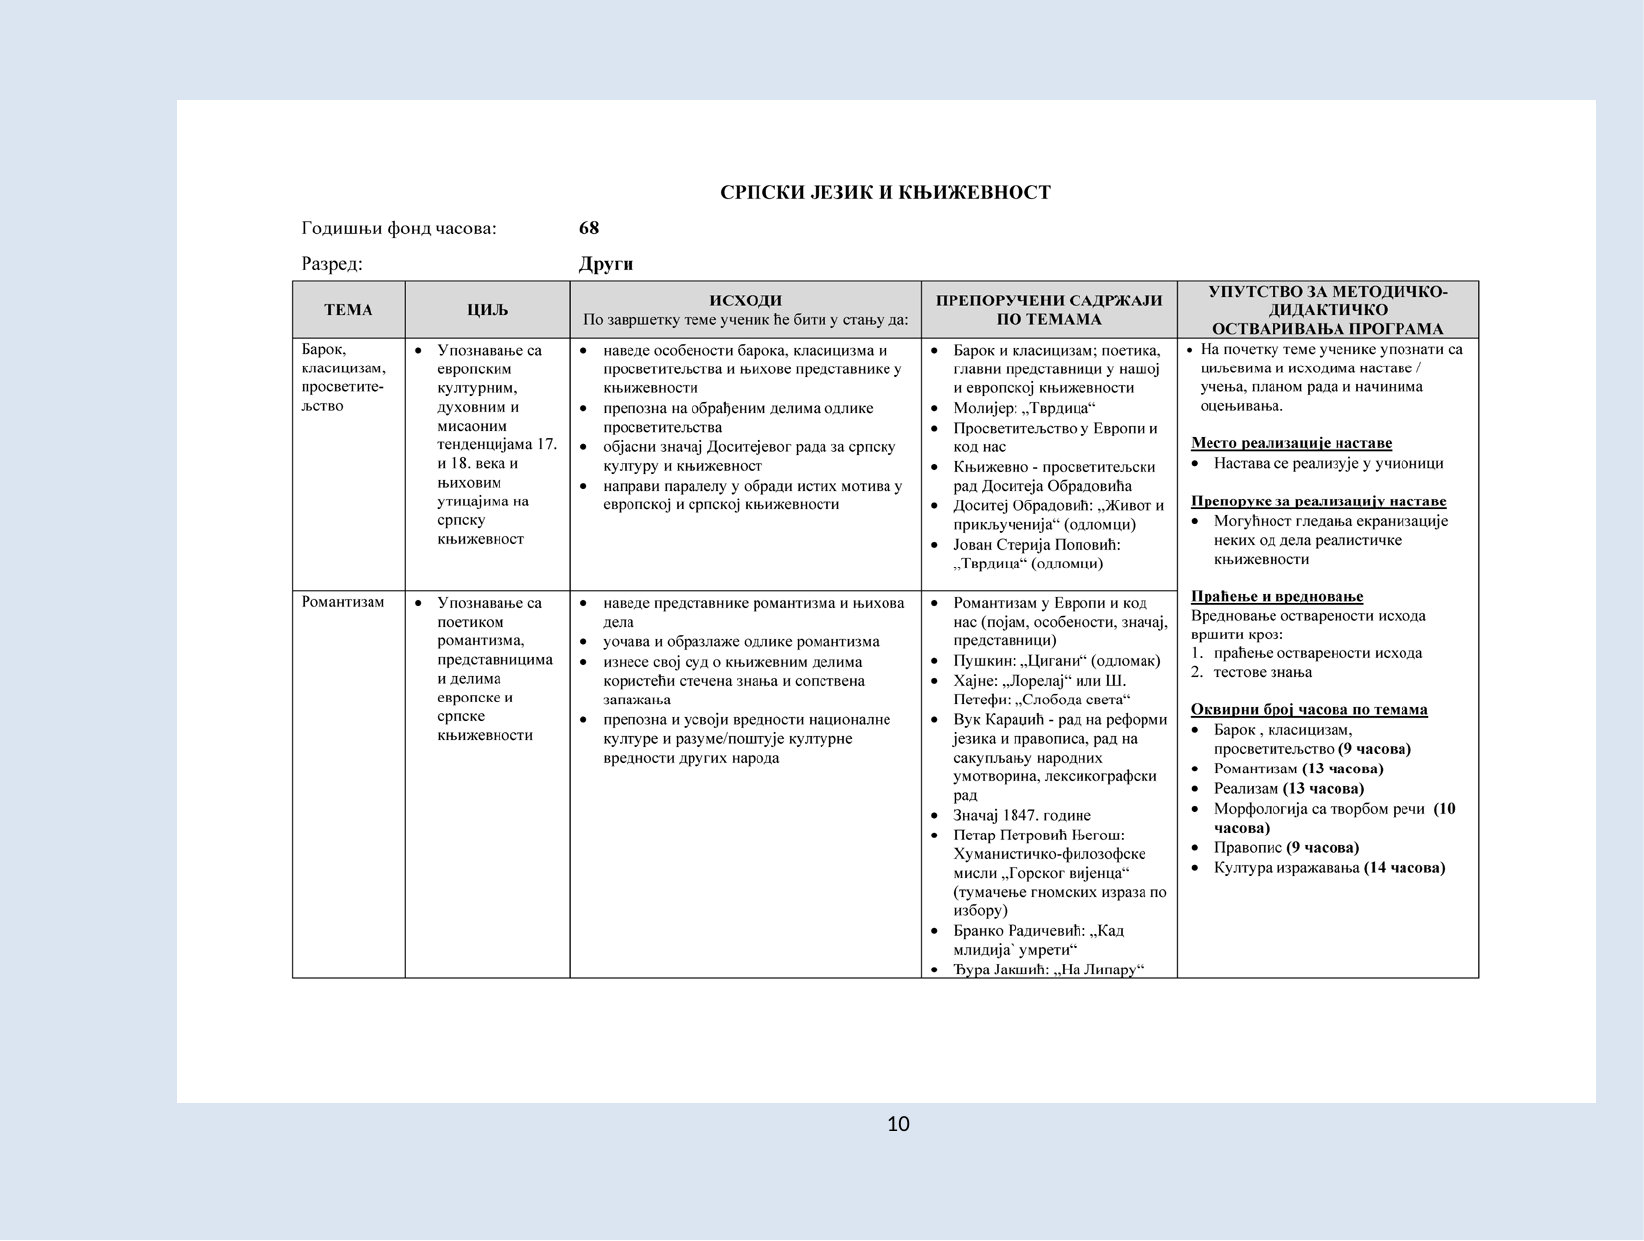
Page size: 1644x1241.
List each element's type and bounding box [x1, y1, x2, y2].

picture [177, 100, 1596, 1103]
